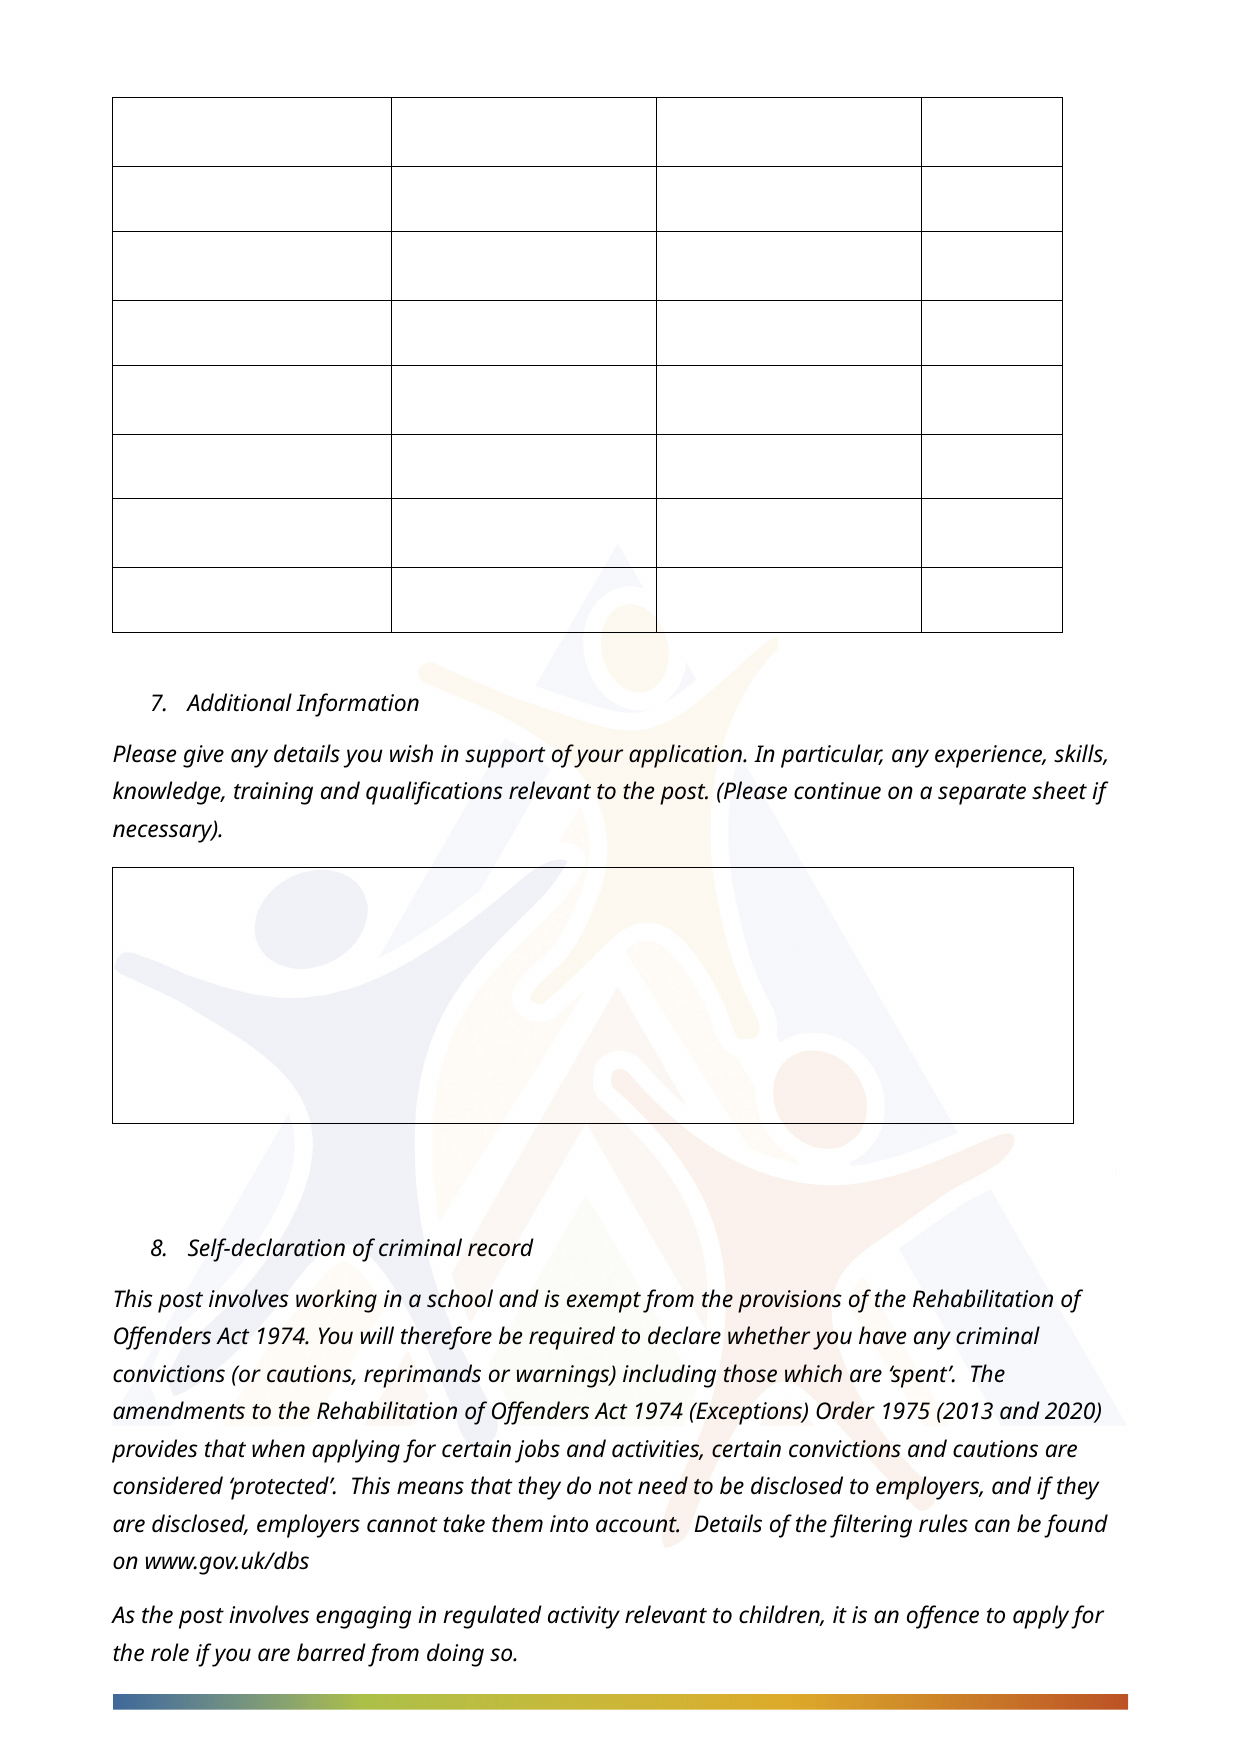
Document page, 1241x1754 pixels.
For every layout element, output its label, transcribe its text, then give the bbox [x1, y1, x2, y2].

table_cell [113, 98, 391, 166]
table_cell [922, 167, 1062, 231]
table_cell [922, 301, 1062, 364]
table_cell [922, 232, 1062, 300]
table_cell [922, 366, 1062, 433]
table_cell [922, 98, 1062, 166]
table_cell [392, 301, 656, 364]
table_cell [392, 98, 656, 166]
picture [112, 231, 1128, 737]
table_cell [657, 232, 921, 300]
table_cell [392, 366, 656, 433]
table_cell [113, 499, 391, 567]
text As the post involves engaging in regulated activity relevant to children, it is an offence to apply for the role if you are barred from doing so. [112, 1599, 1128, 1668]
table_cell [657, 499, 921, 567]
picture [112, 844, 1128, 1283]
table_cell [113, 366, 391, 433]
table_cell [657, 167, 921, 231]
table_cell [392, 232, 656, 300]
text Please give any details you wish in support of your application. In particular, any experience, skills, knowledge, training and qualifications relevant to the post. (Please continue on a separate sheet if necessary). [112, 737, 1128, 844]
table_cell [657, 366, 921, 433]
table_cell [392, 568, 656, 632]
table_cell [113, 301, 391, 364]
picture [112, 1694, 1129, 1710]
table_cell [922, 435, 1062, 498]
table_cell [922, 568, 1062, 632]
table_cell [392, 167, 656, 231]
table_cell [113, 167, 391, 231]
table_cell [657, 568, 921, 632]
table_cell [657, 301, 921, 364]
table_cell [657, 435, 921, 498]
table_cell [113, 435, 391, 498]
table_cell [113, 232, 391, 300]
table_cell [113, 568, 391, 632]
text This post involves working in a school and is exempt from the provisions of the Rehabilitation of Offenders Act 1974. You will therefore be required to declare whether you have any criminal convictions (or cautions, reprimands or warnings) including those which are ‘spent’. The amendments to the Rehabilitation of Offenders Act 1974 (Exceptions) Order 1975 (2013 and 2020) provides that when applying for certain jobs and activities, certain convictions and cautions are considered ‘protected’. This means that they do not need to be disclosed to employers, and if they are disclosed, employers cannot take them into account. Details of the filtering rules can be found on www.gov.uk/dbs [112, 1283, 1128, 1577]
table_cell [392, 499, 656, 567]
table_cell [657, 98, 921, 166]
list Additional Information [150, 687, 1128, 718]
table_cell [392, 435, 656, 498]
table_header [113, 868, 1073, 1123]
list Self-declaration of criminal record [150, 1232, 1128, 1264]
table_cell [922, 499, 1062, 567]
